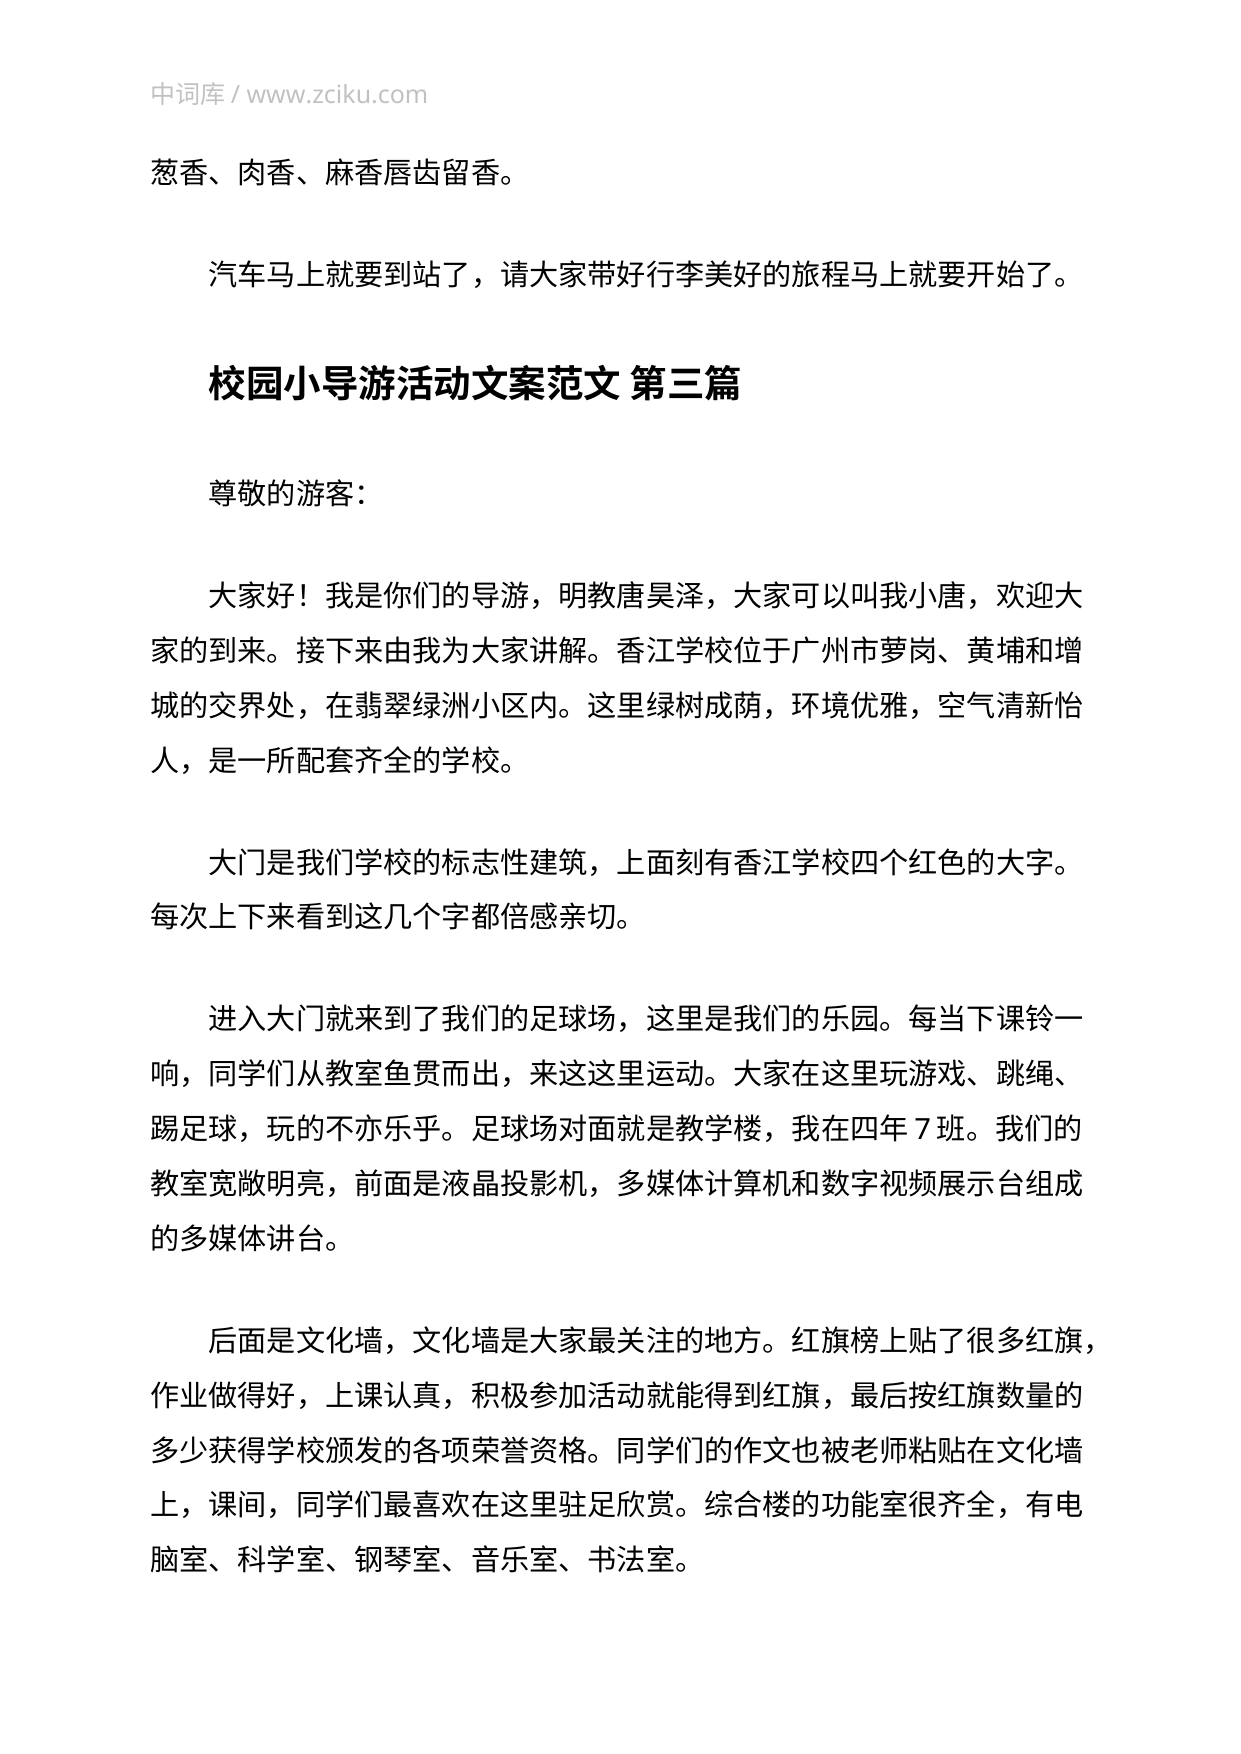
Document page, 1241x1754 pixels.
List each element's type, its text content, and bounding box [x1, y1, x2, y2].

text 尊敬的游客： [150, 471, 1090, 513]
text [150, 150, 1090, 192]
text 校园小导游活动文案范文 第三篇 [150, 353, 1090, 408]
text 大门是我们学校的标志性建筑，上面刻有香江学校四个红色的大字。每次上下来看到这几个字都倍感亲切。 [150, 839, 1090, 936]
text 汽车马上就要到站了，请大家带好行李美好的旅程马上就要开始了。 [150, 252, 1090, 294]
text 进入大门就来到了我们的足球场，这里是我们的乐园。每当下课铃一响，同学们从教室鱼贯而出，来这这里运动。大家在这里玩游戏、跳绳、踢足球，玩的不亦乐乎。足球场对面就是教学楼，我在四年7班。我们的教室宽敞明亮，前面是液晶投影机，多媒体计算机和数字视频展示台组成的多媒体讲台。 [150, 996, 1090, 1258]
text 后面是文化墙，文化墙是大家最关注的地方。红旗榜上贴了很多红旗，作业做得好，上课认真，积极参加活动就能得到红旗，最后按红旗数量的多少获得学校颁发的各项荣誉资格。同学们的作文也被老师粘贴在文化墙上，课间，同学们最喜欢在这里驻足欣赏。综合楼的功能室很齐全，有电脑室、科学室、钢琴室、音乐室、书法室。 [150, 1317, 1090, 1579]
text 大家好！我是你们的导游，明教唐昊泽，大家可以叫我小唐，欢迎大家的到来。接下来由我为大家讲解。香江学校位于广州市萝岗、黄埔和增城的交界处，在翡翠绿洲小区内。这里绿树成荫，环境优雅，空气清新怡人，是一所配套齐全的学校。 [150, 573, 1090, 780]
